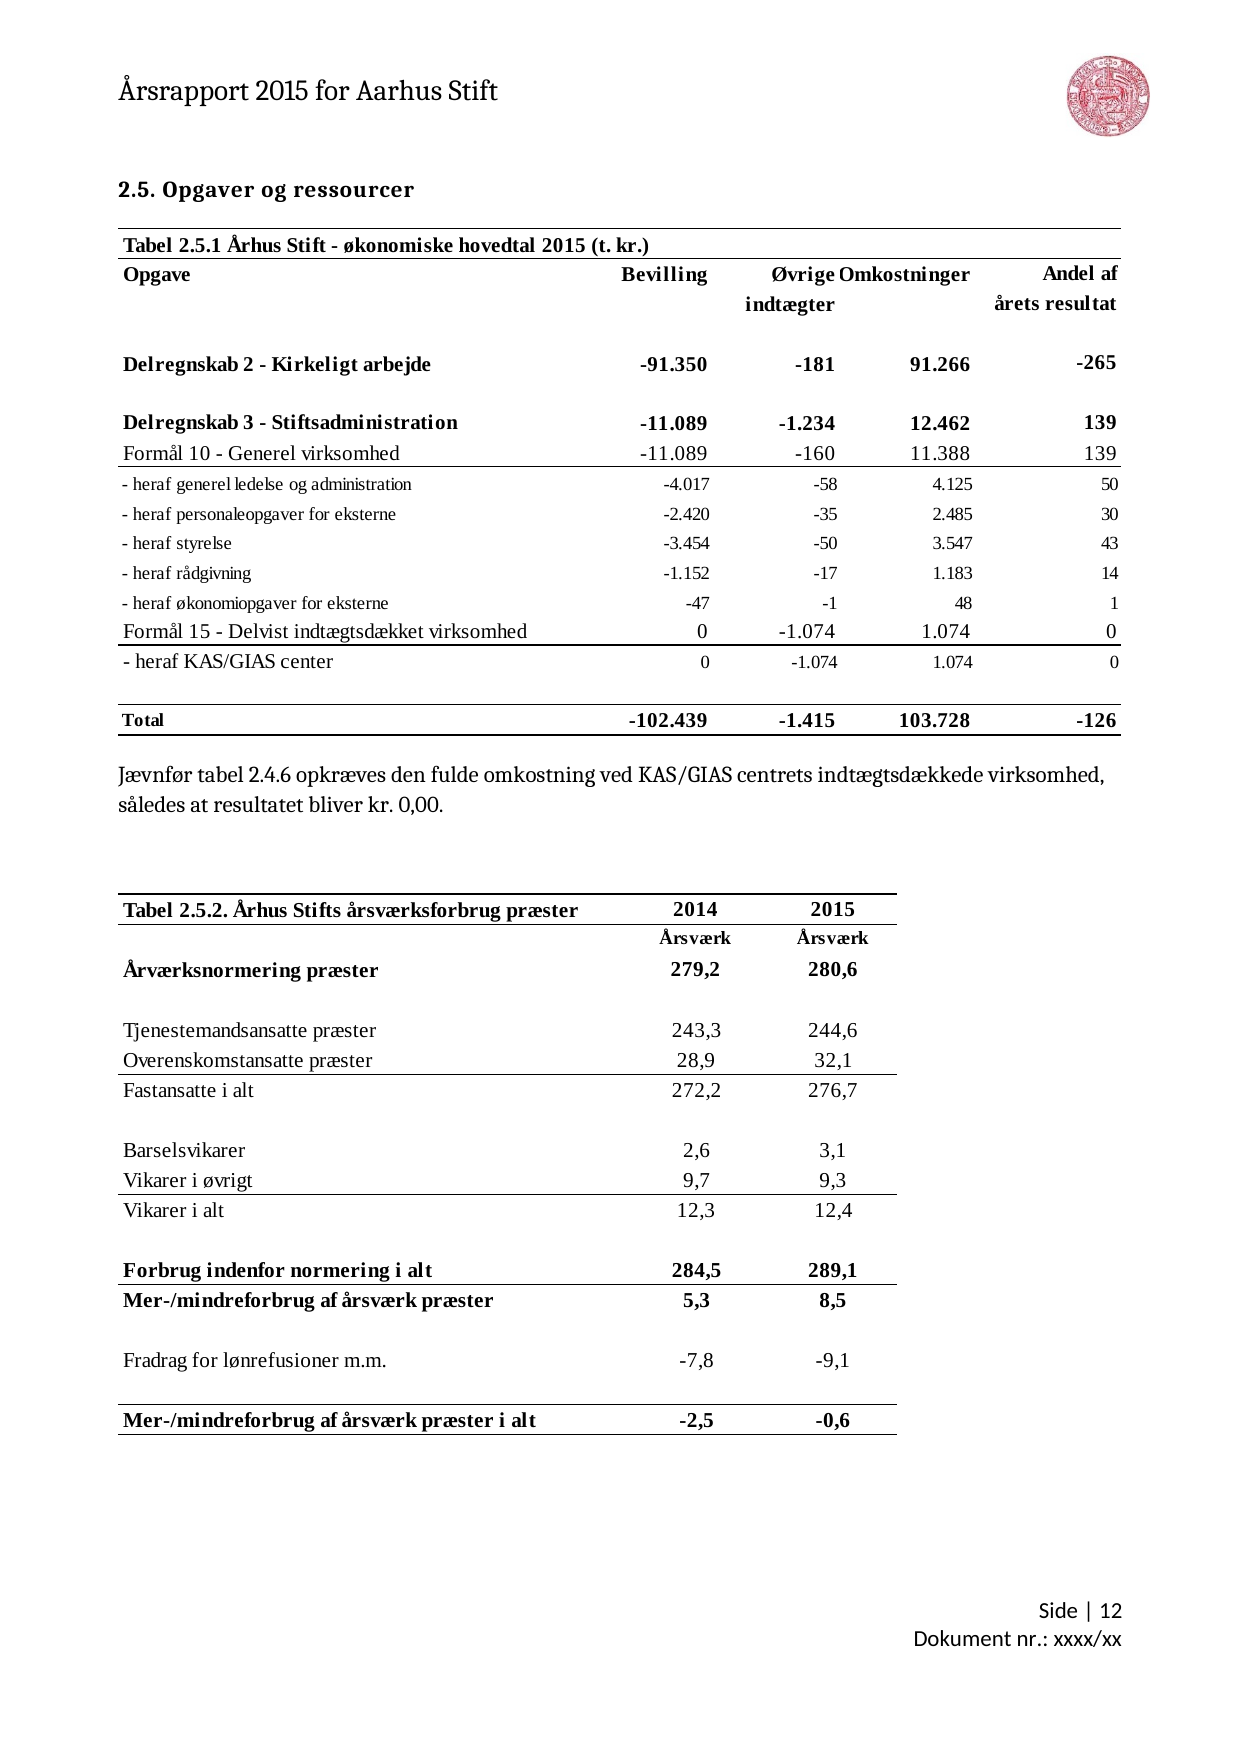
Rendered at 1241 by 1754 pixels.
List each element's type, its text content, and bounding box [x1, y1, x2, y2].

text Jævnfør tabel 2.4.6 opkræves den fulde omkostning ved KAS/GIAS centrets indtægtsdækkede virksomhed, således at resultatet bliver kr. 0,00. [118, 761, 1122, 818]
picture [1065, 53, 1150, 138]
text 2.5. Opgaver og ressourcer [118, 177, 1122, 203]
